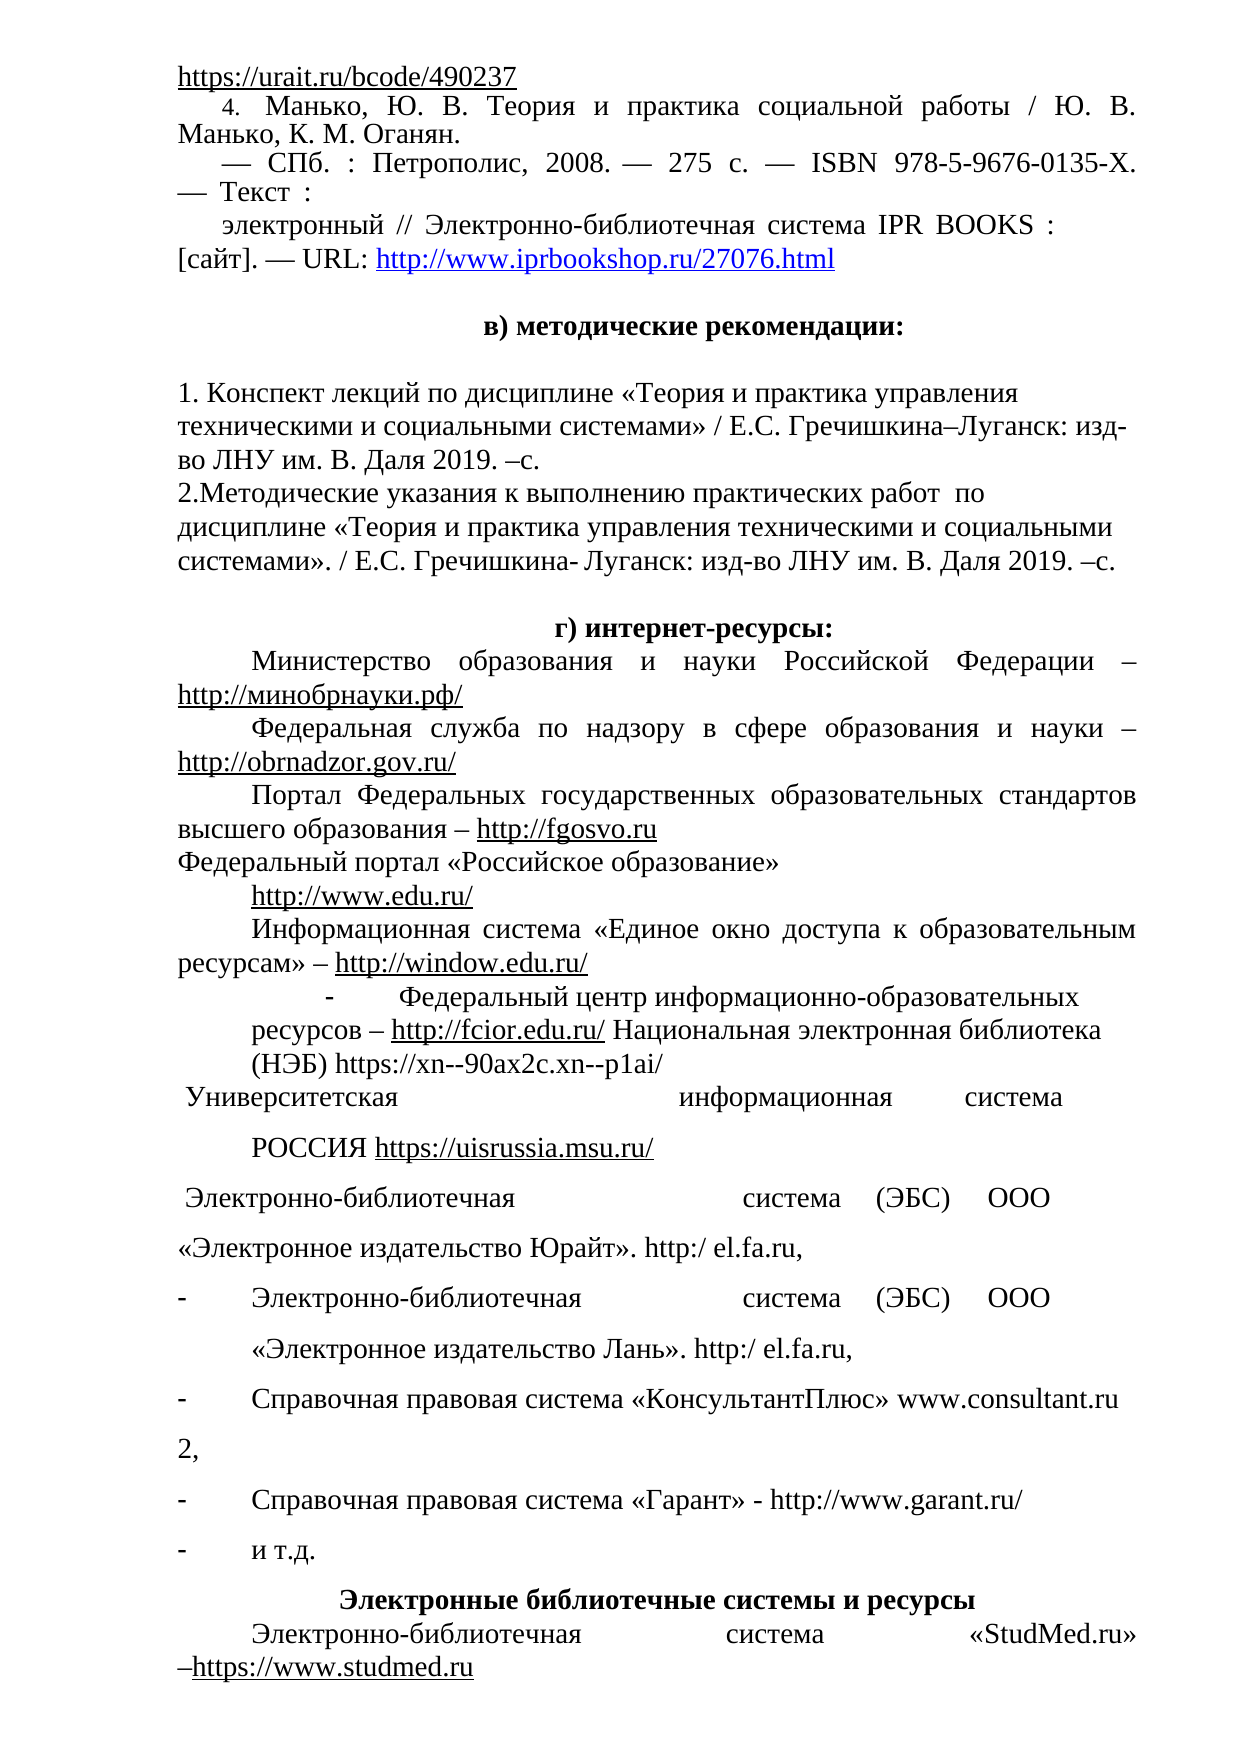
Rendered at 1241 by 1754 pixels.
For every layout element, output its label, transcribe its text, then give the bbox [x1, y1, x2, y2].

list Справочная правовая система «Гарант» - http://www.garant.ru/ [177, 1482, 1137, 1515]
list Справочная правовая система «КонсультантПлюс» www.consultant.ru 2, [177, 1381, 1137, 1465]
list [177, 59, 1056, 93]
text Электронно-библиотечная система «StudMed.ru» –https://www.studmed.ru [177, 1616, 1137, 1683]
text Федеральный портал «Российское образование» [177, 844, 1137, 878]
text г) интернет-ресурсы: [177, 610, 1137, 643]
text Электронные библиотечные системы и ресурсы [177, 1582, 1137, 1616]
text Министерство образования и науки Российской Федерации – http://минобрнауки.рф/ [177, 643, 1137, 710]
list Федеральный центр информационно-образовательных ресурсов – http://fcior.edu.ru/ Национальная электронная библиотека (НЭБ) https://xn--90ax2c.xn--p1ai/ [251, 979, 1137, 1079]
text Портал Федеральных государственных образовательных стандартов высшего образования – http://fgosvo.ru [177, 777, 1137, 844]
list Университетская информационная система РОССИЯ https://uisrussia.msu.ru/ [177, 1079, 1137, 1163]
text 1. Конспект лекций по дисциплине «Теория и практика управления техническими и социальными системами» / Е.С. Гречишкина–Луганск: изд-во ЛНУ им. В. Даля 2019. –с. [177, 375, 1137, 476]
list и т.д. [177, 1532, 1137, 1566]
list Манько, Ю. В. Теория и практика социальной работы / Ю. В. Манько, К. М. Оганян. [177, 93, 1137, 150]
text Федеральная служба по надзору в сфере образования и науки – http://obrnadzor.gov.ru/ [177, 710, 1137, 777]
text — СПб. : Петрополис, 2008. — 275 c. — ISBN 978-5-9676-0135-X. — Текст : [177, 150, 1137, 207]
text http://www.edu.ru/ [177, 878, 1137, 912]
text 2.Методические указания к выполнению практических работ по дисциплине «Теория и практика управления техническими и социальными системами». / Е.С. Гречишкина- Луганск: изд-во ЛНУ им. В. Даля 2019. –с. [177, 476, 1137, 576]
text Информационная система «Единое окно доступа к образовательным ресурсам» – http://window.edu.ru/ [177, 912, 1137, 979]
text в) методические рекомендации: [177, 308, 1137, 341]
text электронный // Электронно-библиотечная система IPR BOOKS : [сайт]. — URL: http://www.iprbookshop.ru/27076.html [177, 207, 1055, 274]
list Электронно-библиотечная система (ЭБС) ООО «Электронное издательство Юрайт». http:/ el.fa.ru, [177, 1180, 1137, 1264]
list Электронно-библиотечная система (ЭБС) ООО «Электронное издательство Лань». http:/ el.fa.ru, [177, 1281, 1137, 1364]
